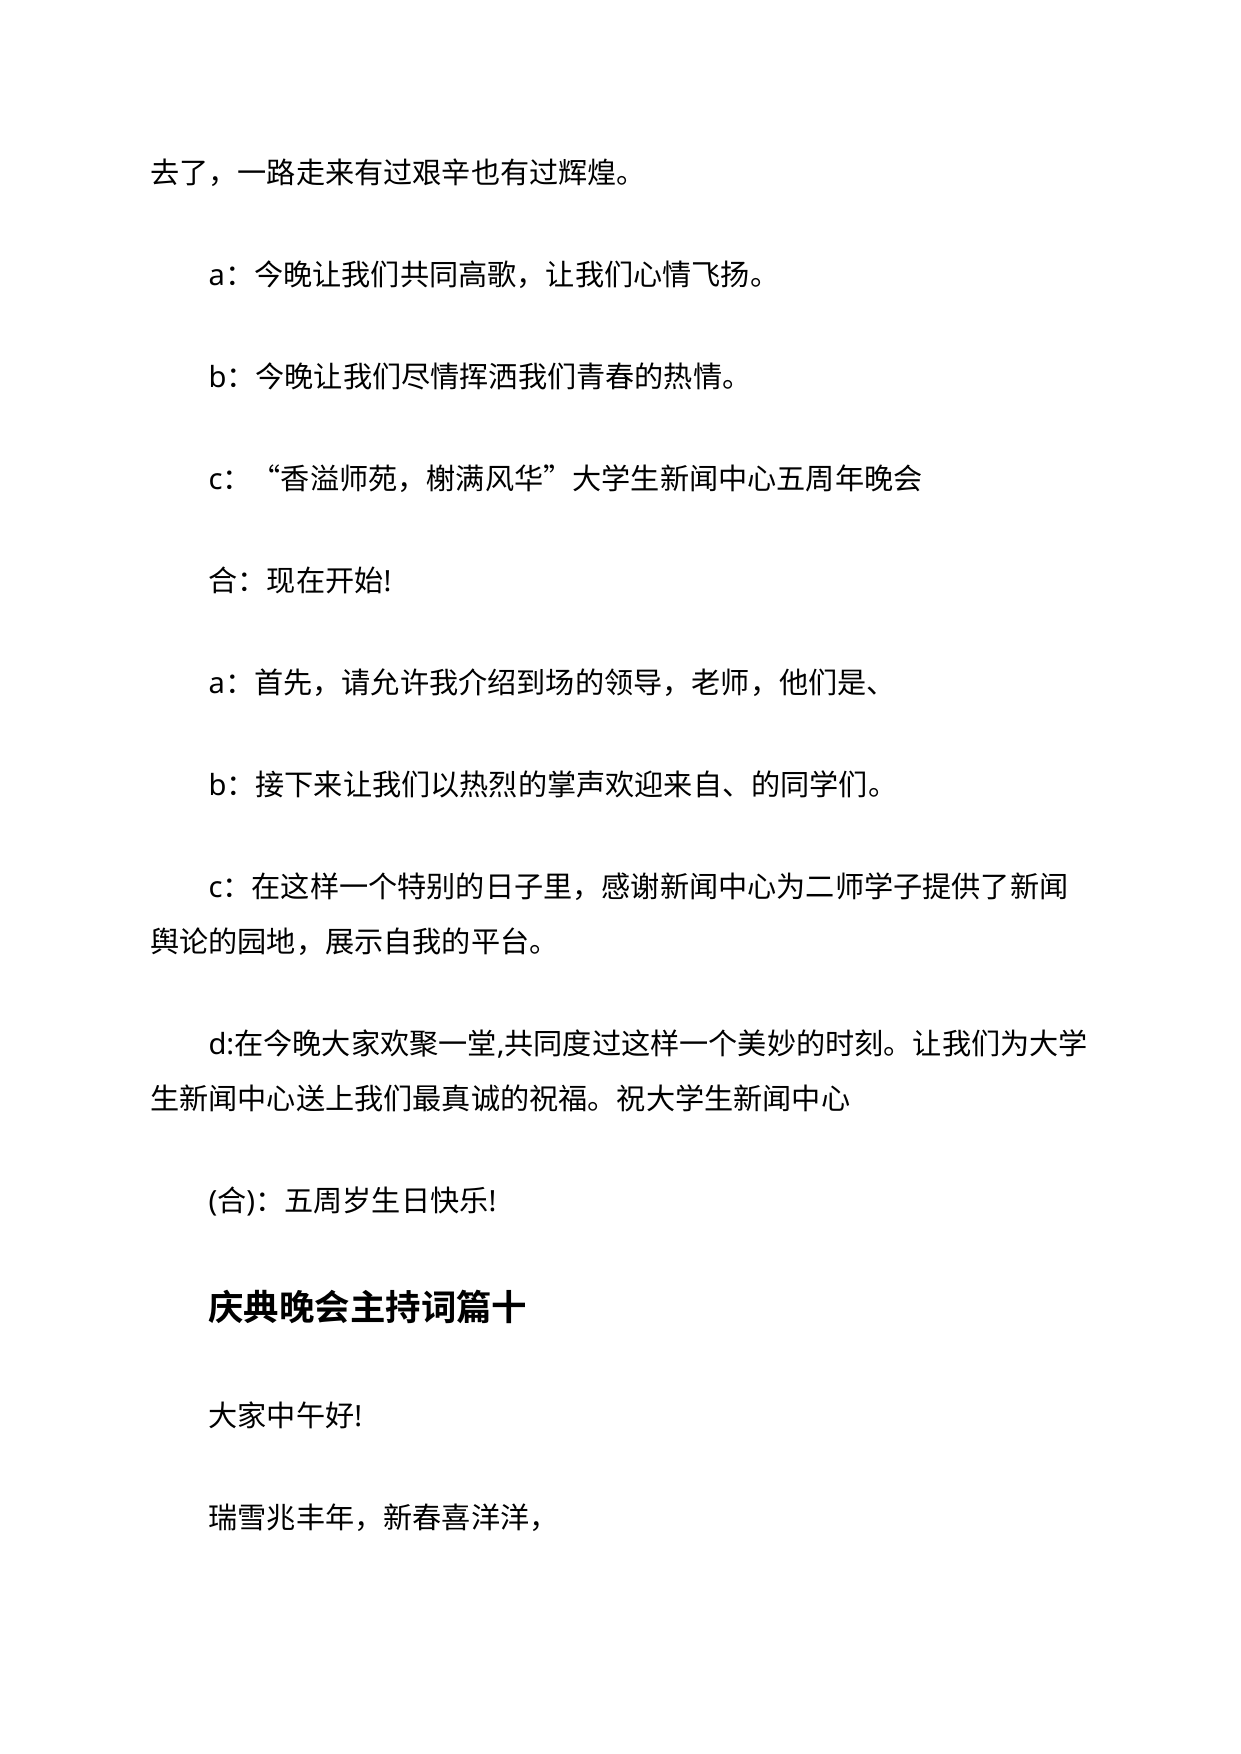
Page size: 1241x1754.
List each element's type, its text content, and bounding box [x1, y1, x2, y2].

text (合)：五周岁生日快乐! [150, 1177, 1090, 1219]
text a：今晚让我们共同高歌，让我们心情飞扬。 [150, 252, 1090, 294]
text 瑞雪兆丰年，新春喜洋洋， [150, 1494, 1090, 1537]
text d:在今晚大家欢聚一堂,共同度过这样一个美妙的时刻。让我们为大学生新闻中心送上我们最真诚的祝福。祝大学生新闻中心 [150, 1020, 1090, 1118]
text 庆典晚会主持词篇十 [150, 1279, 1090, 1330]
text a：首先，请允许我介绍到场的领导，老师，他们是、 [150, 660, 1090, 702]
text 大家中午好! [150, 1393, 1090, 1435]
text c：“香溢师苑，榭满风华”大学生新闻中心五周年晚会 [150, 456, 1090, 498]
text 合：现在开始! [150, 558, 1090, 600]
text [150, 150, 1090, 192]
text c：在这样一个特别的日子里，感谢新闻中心为二师学子提供了新闻舆论的园地，展示自我的平台。 [150, 864, 1090, 961]
text b：接下来让我们以热烈的掌声欢迎来自、的同学们。 [150, 762, 1090, 804]
text b：今晚让我们尽情挥洒我们青春的热情。 [150, 354, 1090, 396]
